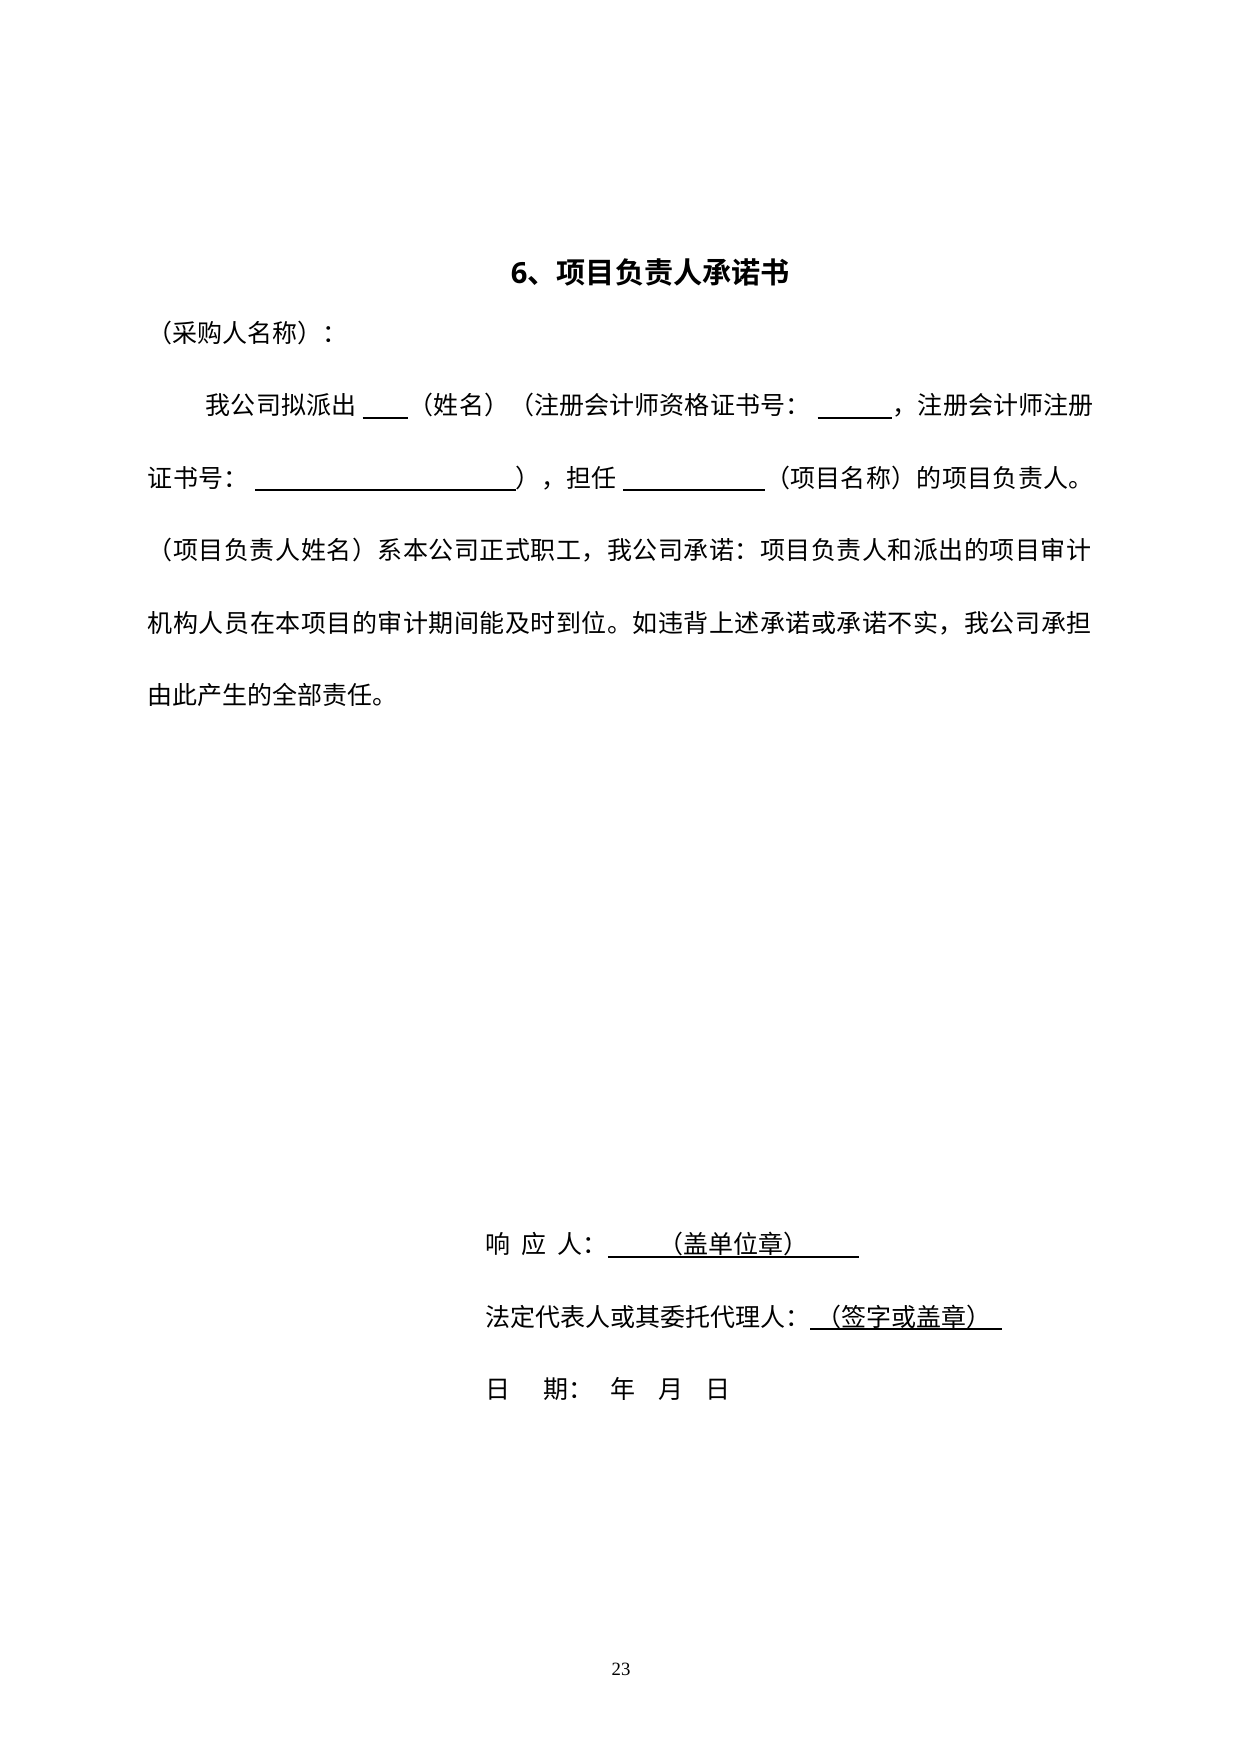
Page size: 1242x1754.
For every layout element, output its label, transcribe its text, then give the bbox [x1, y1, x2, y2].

text 我公司拟派出 （姓名）（注册会计师资格证书号： ，注册会计师注册证书号： ），担任 （项目名称）的项目负责人。 （项目负责人姓名）系本公司正式职工，我公司承诺：项目负责人和派出的项目审计机构人员在本项目的审计期间能及时到位。如违背上述承诺或承诺不实，我公司承担由此产生的全部责任。 [148, 386, 1094, 712]
text （采购人名称）： [148, 313, 1094, 349]
text 响 应 人： （盖单位章） [148, 1225, 1094, 1261]
text 6、项目负责人承诺书 [148, 250, 1094, 292]
text 日 期： 年 月 日 [148, 1370, 1094, 1406]
text 法定代表人或其委托代理人： （签字或盖章） [148, 1297, 1094, 1333]
